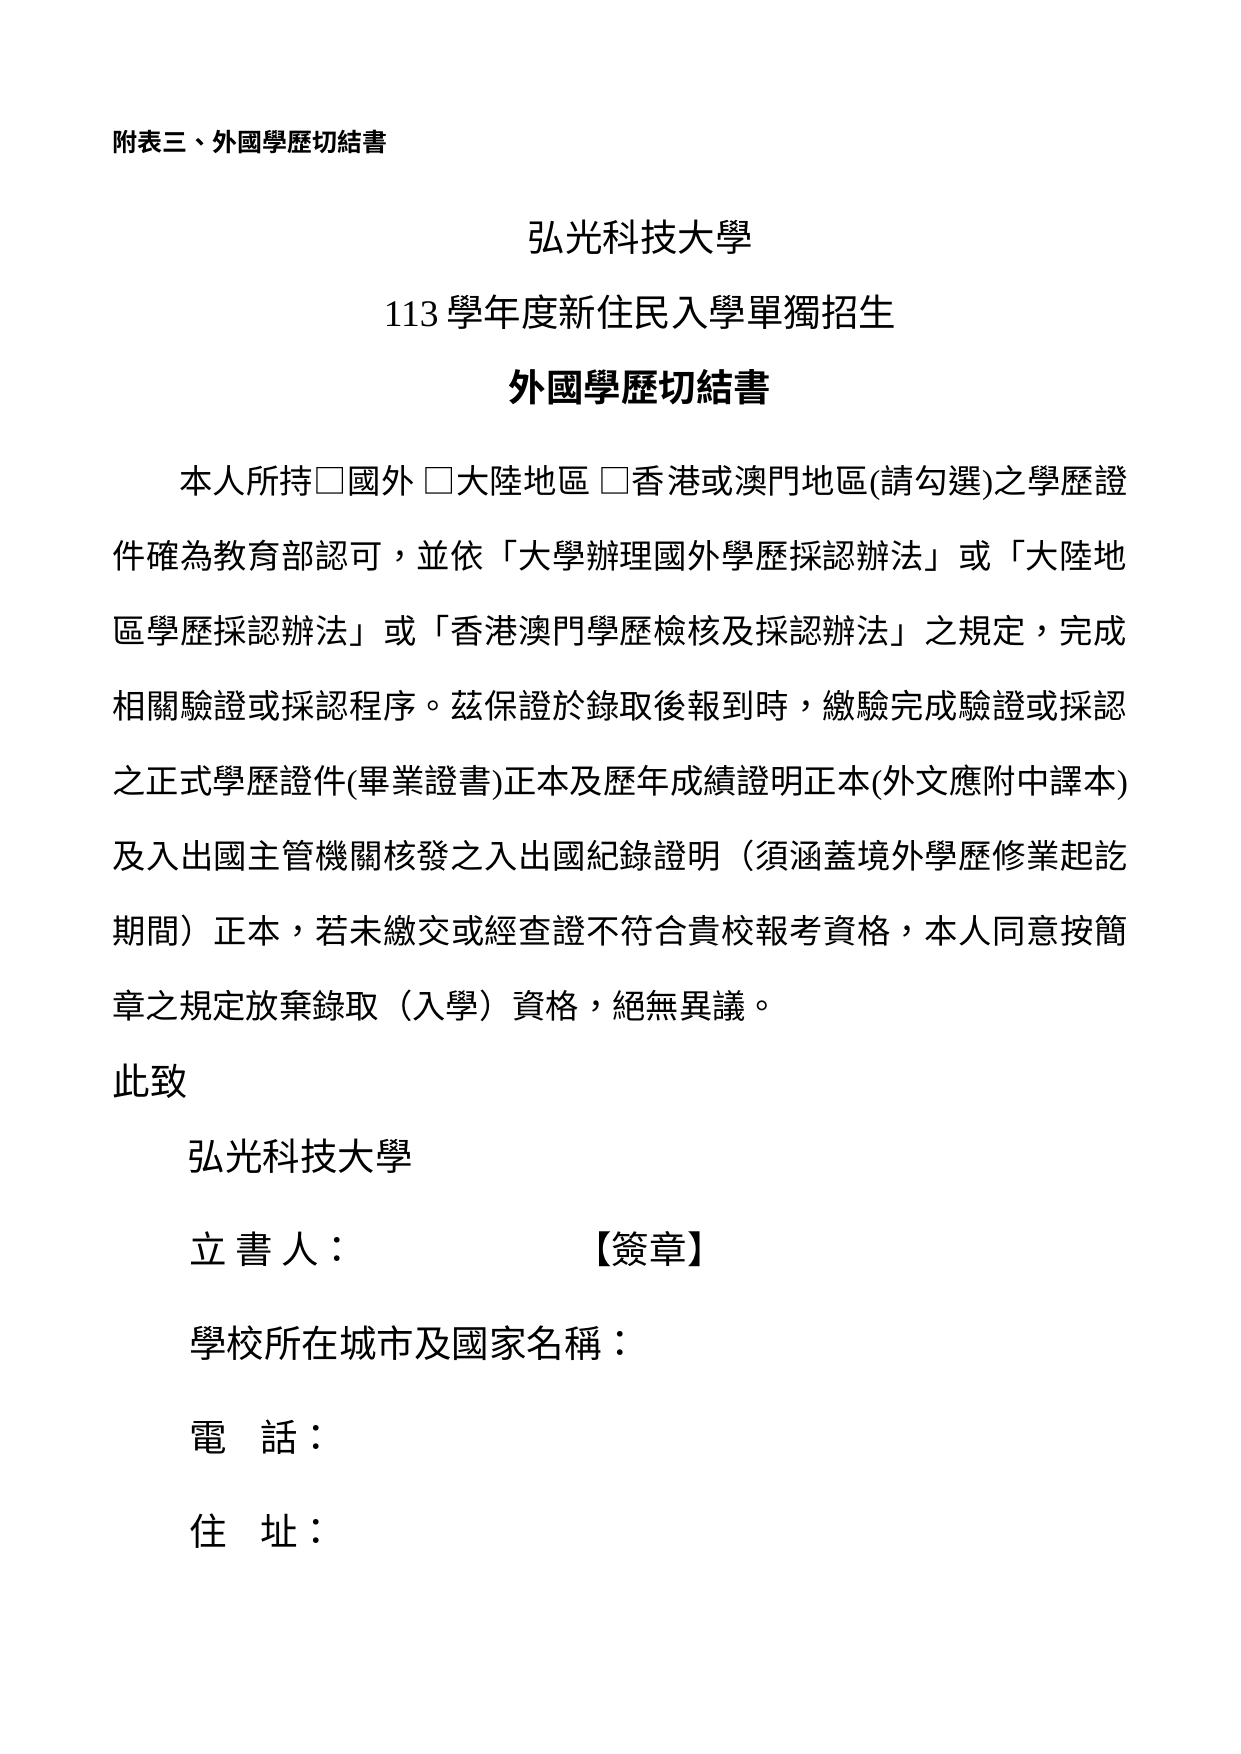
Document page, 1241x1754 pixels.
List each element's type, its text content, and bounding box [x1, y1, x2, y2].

text 電 話： [112, 1397, 1128, 1472]
text 此致 [112, 1041, 1128, 1116]
text 本人所持□國外 □大陸地區 □香港或澳門地區(請勾選)之學歷證件確為教育部認可，並依「大學辦理國外學歷採認辦法」或「大陸地區學歷採認辦法」或「香港澳門學歷檢核及採認辦法」之規定，完成相關驗證或採認程序。茲保證於錄取後報到時，繳驗完成驗證或採認之正式學歷證件(畢業證書)正本及歷年成績證明正本(外文應附中譯本)及入出國主管機關核發之入出國紀錄證明（須涵蓋境外學歷修業起訖期間）正本，若未繳交或經查證不符合貴校報考資格，本人同意按簡章之規定放棄錄取（入學）資格，絕無異議。 [112, 441, 1128, 1041]
text 弘光科技大學 [112, 1116, 1128, 1191]
text 外國學歷切結書 [112, 347, 1128, 422]
text 附表三、外國學歷切結書 [112, 122, 1128, 160]
text 住 址： [112, 1491, 1128, 1566]
text 學校所在城市及國家名稱： [112, 1303, 1128, 1378]
text 弘光科技大學 [112, 197, 1128, 272]
text 113學年度新住民入學單獨招生 [112, 272, 1128, 347]
text 立 書 人： 【簽章】 [112, 1210, 1128, 1285]
